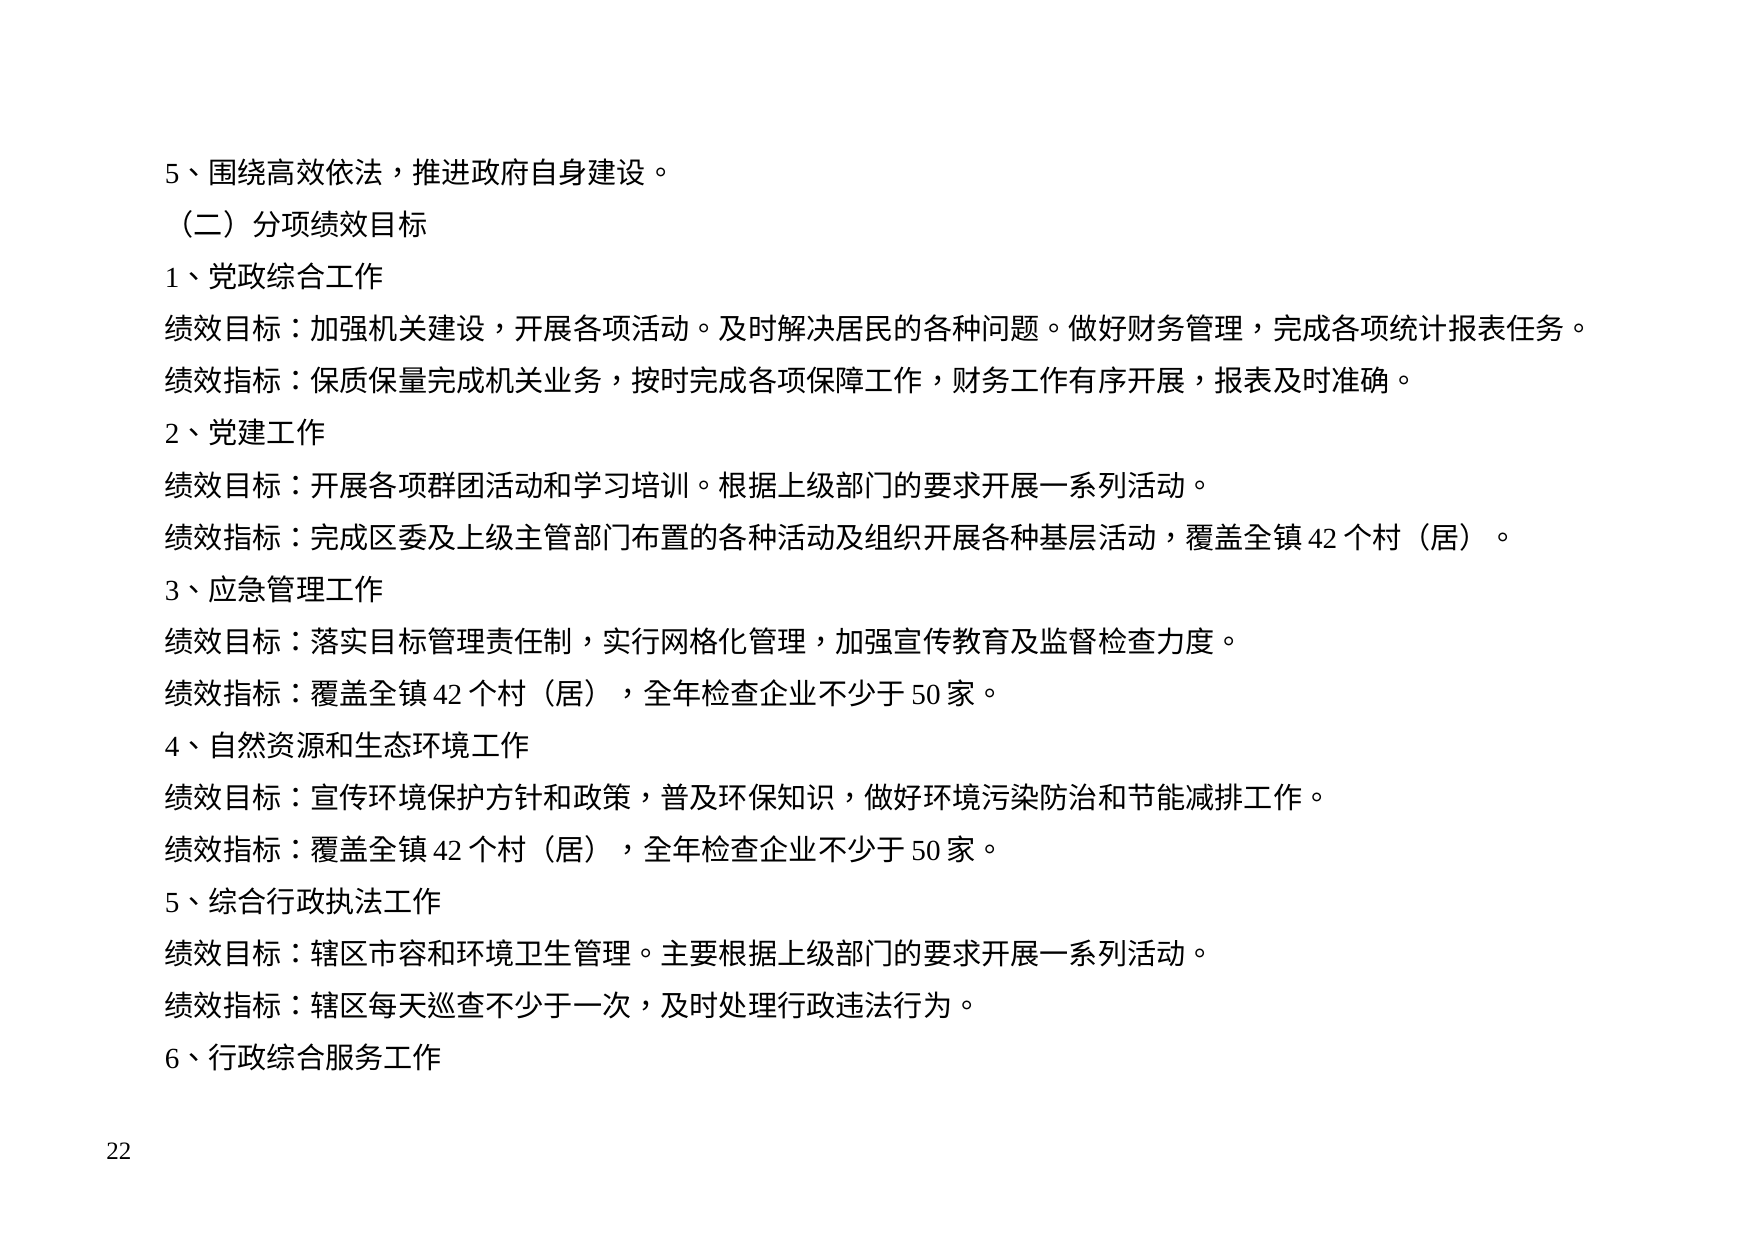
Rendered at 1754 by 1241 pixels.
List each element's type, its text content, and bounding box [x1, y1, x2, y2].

text 绩效目标：宣传环境保护方针和政策，普及环保知识，做好环境污染防治和节能减排工作。 [106, 767, 1648, 819]
text 3、应急管理工作 [106, 558, 1648, 611]
text 4、自然资源和生态环境工作 [106, 715, 1648, 767]
text 绩效目标：加强机关建设，开展各项活动。及时解决居民的各种问题。做好财务管理，完成各项统计报表任务。 [106, 298, 1648, 350]
text 2、党建工作 [106, 402, 1648, 454]
text 5、围绕高效依法，推进政府自身建设。 [106, 142, 1648, 194]
text 绩效目标：辖区市容和环境卫生管理。主要根据上级部门的要求开展一系列活动。 [106, 923, 1648, 975]
text 6、行政综合服务工作 [106, 1027, 1648, 1079]
text 绩效指标：辖区每天巡查不少于一次，及时处理行政违法行为。 [106, 975, 1648, 1027]
text 绩效指标：完成区委及上级主管部门布置的各种活动及组织开展各种基层活动，覆盖全镇42个村（居）。 [106, 506, 1648, 558]
text 绩效目标：开展各项群团活动和学习培训。根据上级部门的要求开展一系列活动。 [106, 454, 1648, 506]
text 绩效目标：落实目标管理责任制，实行网格化管理，加强宣传教育及监督检查力度。 [106, 611, 1648, 663]
text 绩效指标：保质保量完成机关业务，按时完成各项保障工作，财务工作有序开展，报表及时准确。 [106, 350, 1648, 402]
text 绩效指标：覆盖全镇42个村（居），全年检查企业不少于50家。 [106, 663, 1648, 715]
text （二）分项绩效目标 [106, 194, 1648, 246]
text 绩效指标：覆盖全镇42个村（居），全年检查企业不少于50家。 [106, 819, 1648, 871]
text 5、综合行政执法工作 [106, 871, 1648, 923]
text 1、党政综合工作 [106, 246, 1648, 298]
